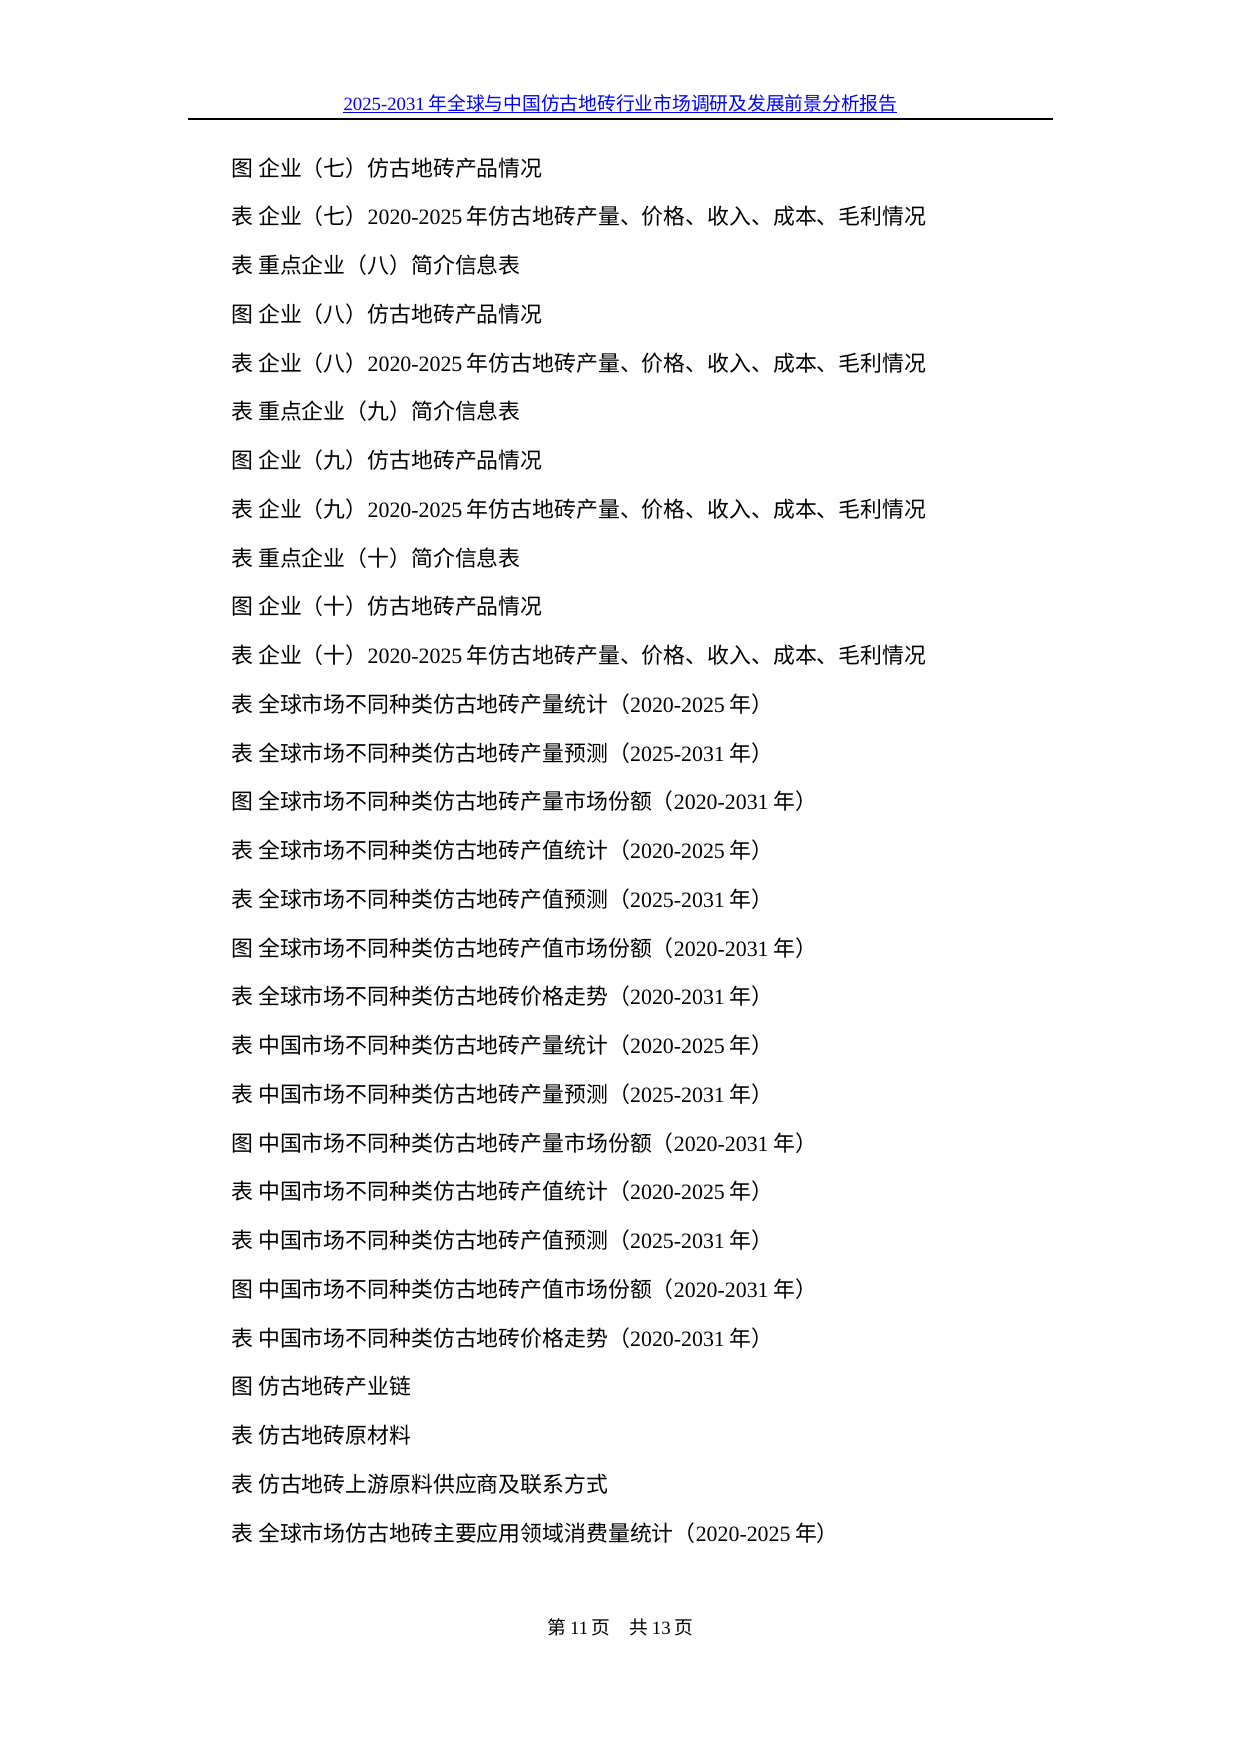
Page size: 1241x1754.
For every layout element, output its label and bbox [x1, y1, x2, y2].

text [187, 150, 1053, 1548]
